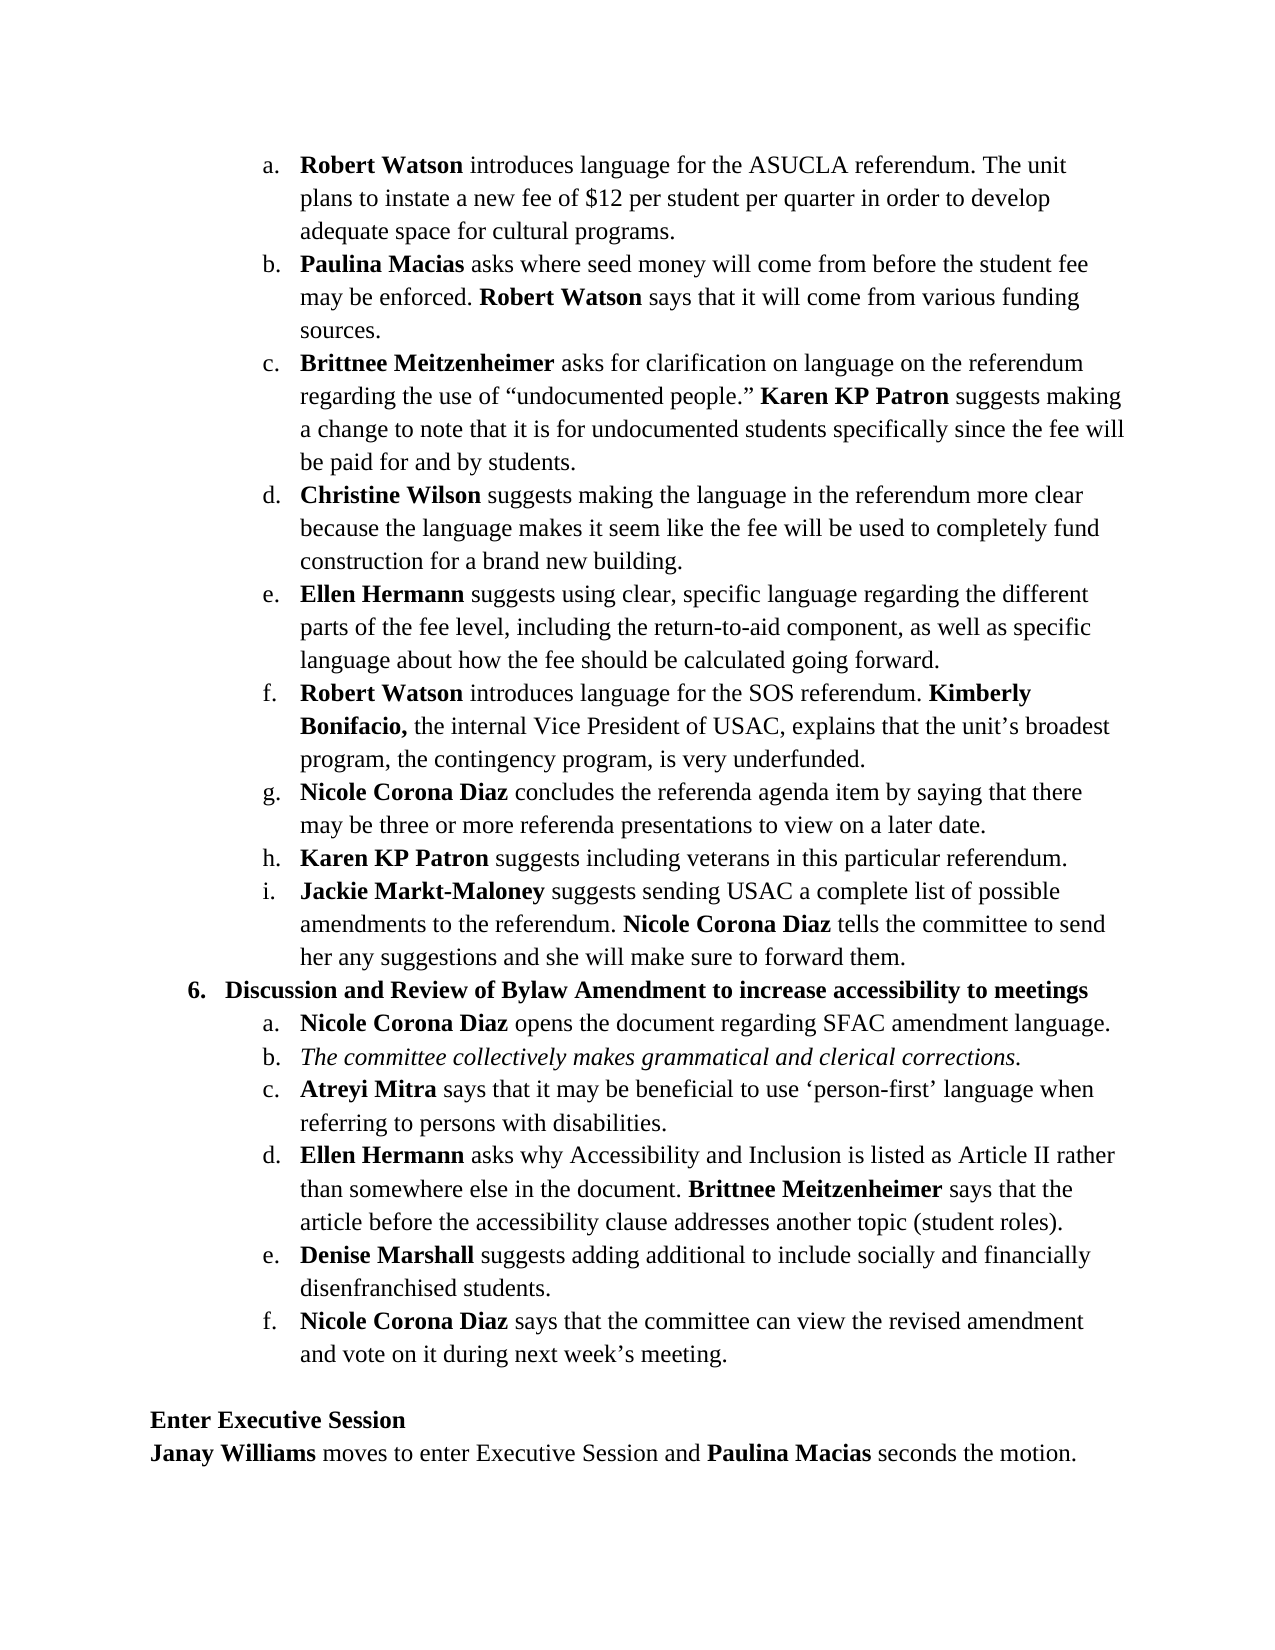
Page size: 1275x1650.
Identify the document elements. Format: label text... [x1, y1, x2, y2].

list Nicole Corona Diaz says that the committee can view the revised amendment and vote on it during next week’s meeting. [262, 1306, 1125, 1367]
list Karen KP Patron suggests including veterans in this particular referendum. [262, 843, 1125, 872]
list Jackie Markt-Maloney suggests sending USAC a complete list of possible amendments to the referendum. Nicole Corona Diaz tells the committee to send her any suggestions and she will make sure to forward them. [262, 876, 1125, 971]
list Discussion and Review of Bylaw Amendment to increase accessibility to meetings [187, 976, 1125, 1004]
list Paulina Macias asks where seed money will come from before the student fee may be enforced. Robert Watson says that it will come from various funding sources. [262, 249, 1125, 344]
list Robert Watson introduces language for the ASUCLA referendum. The unit plans to instate a new fee of $12 per student per quarter in order to develop adequate space for cultural programs. [262, 150, 1125, 245]
list Nicole Corona Diaz concludes the referenda agenda item by saying that there may be three or more referenda presentations to view on a later date. [262, 777, 1125, 839]
list Brittnee Meitzenheimer asks for clarification on language on the referendum regarding the use of “undocumented people.” Karen KP Patron suggests making a change to note that it is for undocumented students specifically since the fee will be paid for and by students. [262, 348, 1125, 476]
list Christine Wilson suggests making the language in the referendum more clear because the language makes it seem like the fee will be used to completely fund construction for a brand new building. [262, 480, 1125, 575]
text Enter Executive Session [150, 1405, 1125, 1433]
list Robert Watson introduces language for the SOS referendum. Kimberly Bonifacio, the internal Vice President of USAC, explains that the unit’s broadest program, the contingency program, is very underfunded. [262, 678, 1125, 773]
list Nicole Corona Diaz opens the document regarding SFAC amendment language. [262, 1008, 1125, 1037]
list Ellen Hermann suggests using clear, specific language regarding the different parts of the fee level, including the return-to-aid component, as well as specific language about how the fee should be calculated going forward. [262, 579, 1125, 674]
list Atreyi Mitra says that it may be beneficial to use ‘person-first’ language when referring to persons with disabilities. [262, 1074, 1125, 1136]
list Ellen Hermann asks why Accessibility and Inclusion is listed as Article II rather than somewhere else in the document. Brittnee Meitzenheimer says that the article before the accessibility clause addresses another topic (student roles). [262, 1141, 1125, 1235]
list The committee collectively makes grammatical and clerical corrections. [262, 1042, 1125, 1070]
text Janay Williams moves to enter Executive Session and Paulina Macias seconds the motion. [150, 1438, 1125, 1467]
list Denise Marshall suggests adding additional to include socially and financially disenfranchised students. [262, 1240, 1125, 1301]
